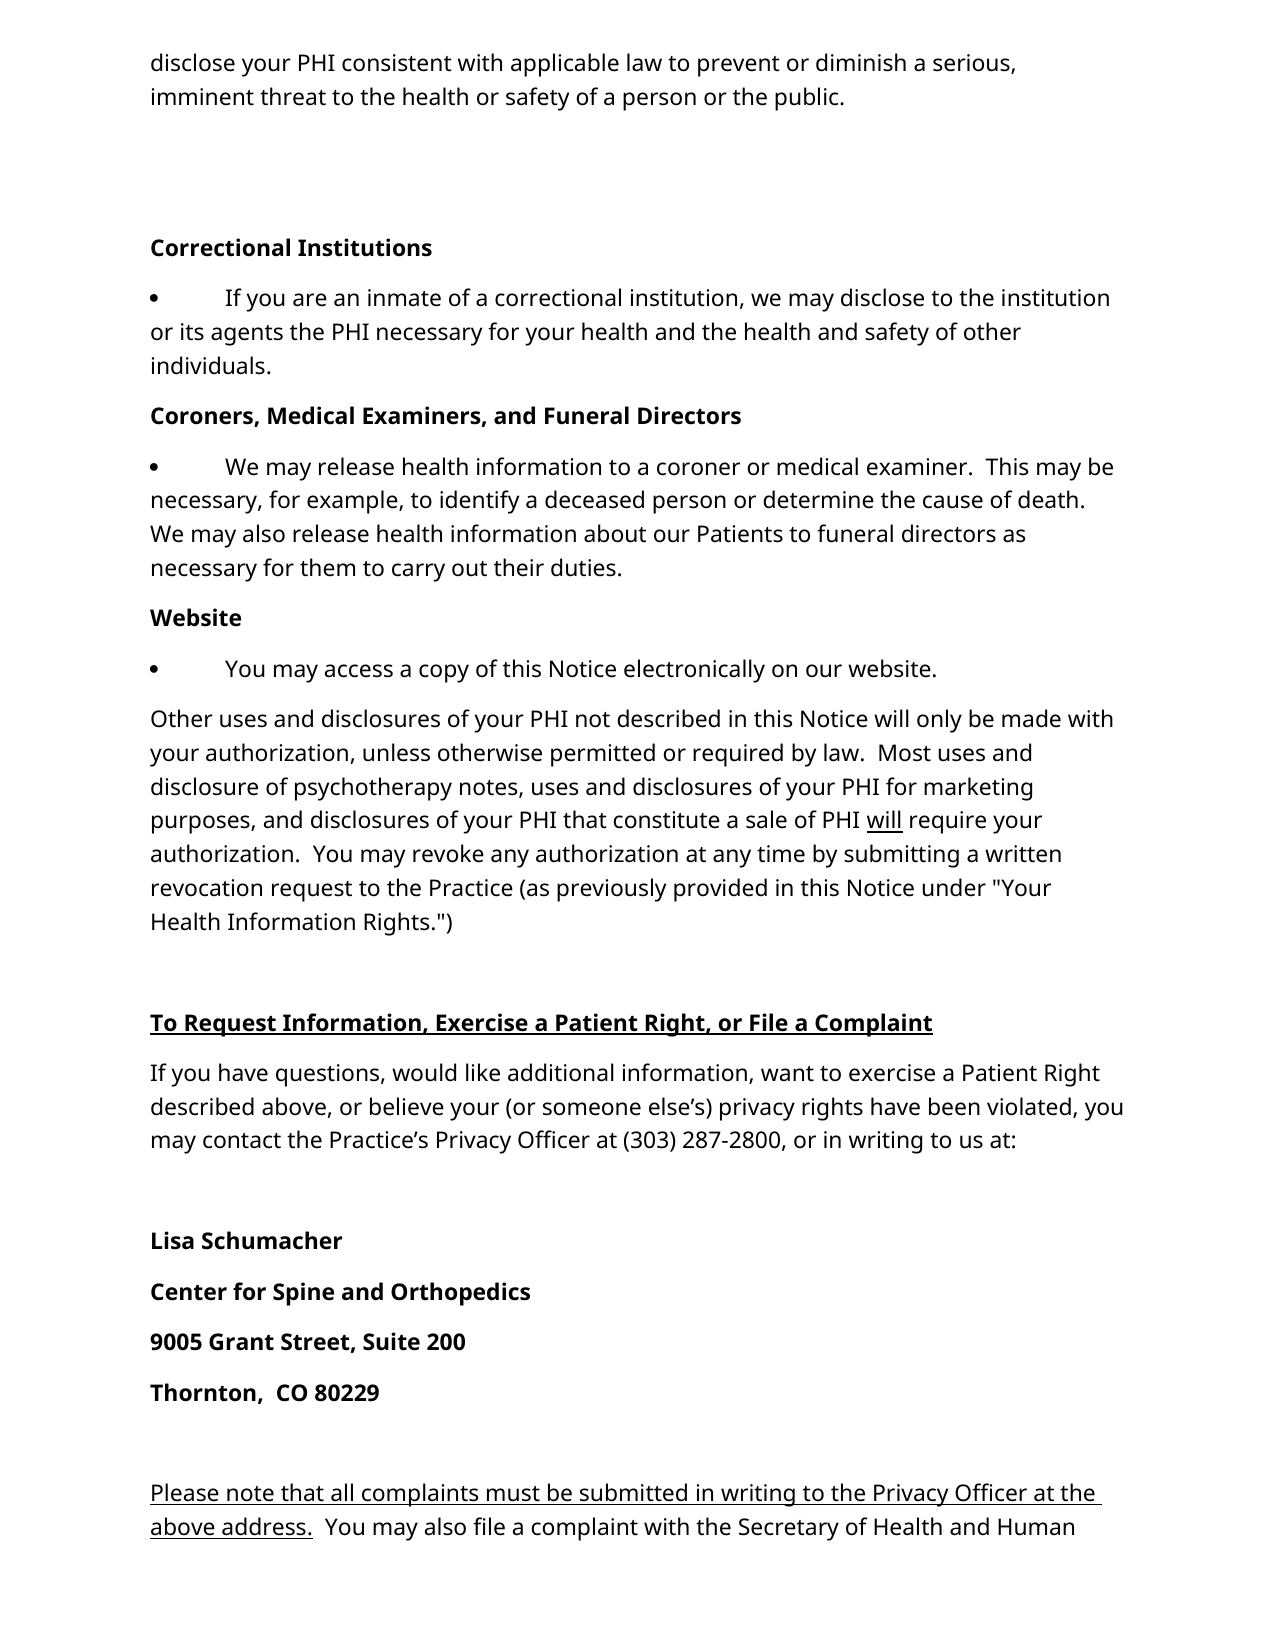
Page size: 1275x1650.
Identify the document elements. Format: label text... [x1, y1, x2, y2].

list If you are an inmate of a correctional institution, we may disclose to the institution or its agents the PHI necessary for your health and the health and safety of other individuals. [150, 282, 1125, 381]
text If you have questions, would like additional information, want to exercise a Patient Right described above, or believe your (or someone else’s) privacy rights have been violated, you may contact the Practice’s Privacy Officer at (303) 287-2800, or in writing to us at: [150, 1057, 1125, 1156]
text Lisa Schumacher [150, 1225, 1125, 1256]
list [150, 47, 1125, 112]
text 9005 Grant Street, Suite 200 [150, 1326, 1125, 1357]
text Thornton, CO 80229 [150, 1376, 1125, 1408]
list We may release health information to a coroner or medical examiner. This may be necessary, for example, to identify a deceased person or determine the cause of death. We may also release health information about our Patients to funeral directors as necessary for them to carry out their duties. [150, 451, 1125, 583]
text Other uses and disclosures of your PHI not described in this Notice will only be made with your authorization, unless otherwise permitted or required by law. Most uses and disclosure of psychotherapy notes, uses and disclosures of your PHI for marketing purposes, and disclosures of your PHI that constitute a sale of PHI will require your authorization. You may revoke any authorization at any time by submitting a written revocation request to the Practice (as previously provided in this Notice under "Your Health Information Rights.") [150, 703, 1125, 937]
text Coroners, Medical Examiners, and Funeral Directors [150, 400, 1125, 431]
text Center for Spine and Orthopedics [150, 1276, 1125, 1307]
list You may access a copy of this Notice electronically on our website. [150, 653, 1125, 684]
text Website [150, 602, 1125, 633]
text To Request Information, Exercise a Patient Right, or File a Complaint [150, 1006, 1125, 1038]
text Correctional Institutions [150, 232, 1125, 263]
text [150, 1477, 1125, 1542]
